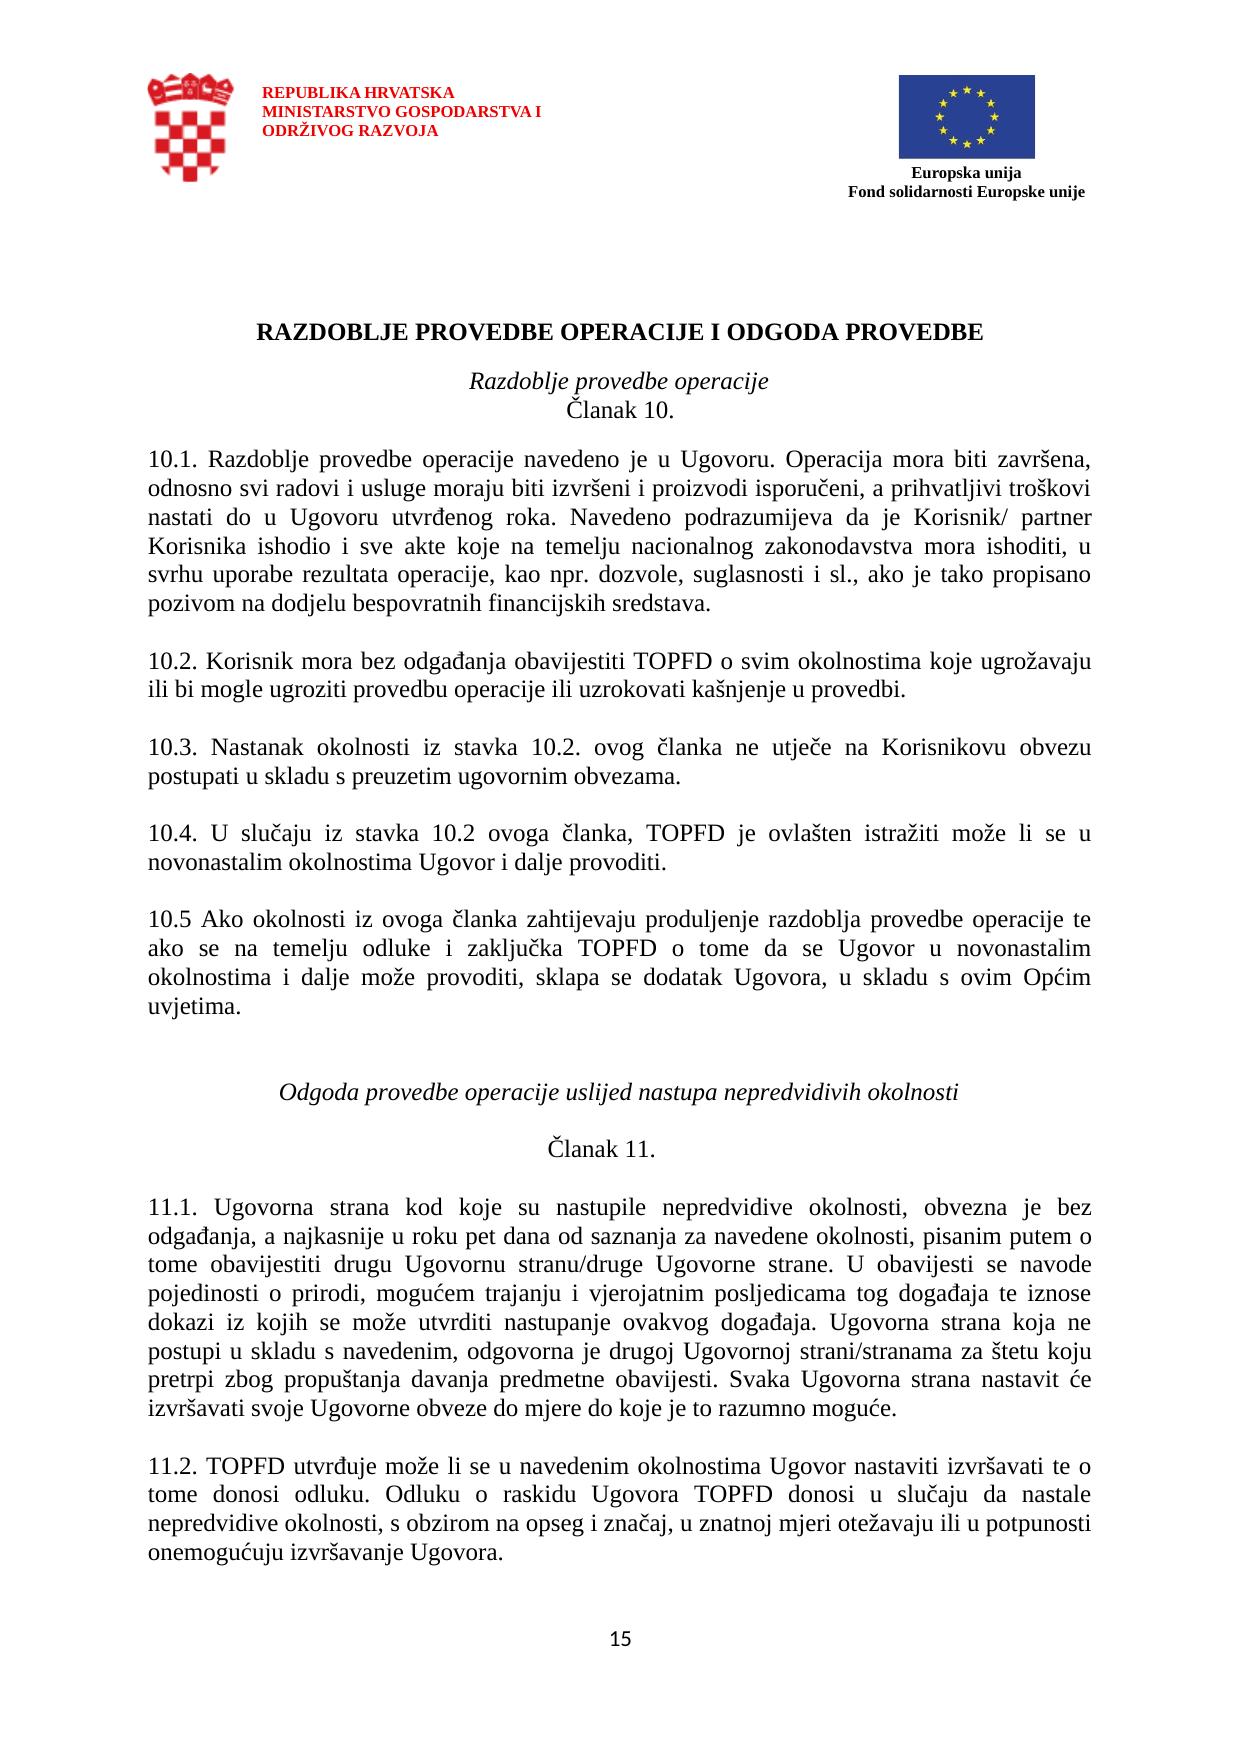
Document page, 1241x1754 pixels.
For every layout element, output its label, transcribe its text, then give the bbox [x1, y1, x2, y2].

text Članak 10. [148, 395, 1093, 424]
text 11.2. TOPFD utvrđuje može li se u navedenim okolnostima Ugovor nastaviti izvršavati te o tome donosi odluku. Odluku o raskidu Ugovora TOPFD donosi u slučaju da nastale nepredvidive okolnosti, s obzirom na opseg i značaj, u znatnoj mjeri otežavaju ili u potpunosti onemogućuju izvršavanje Ugovora. [148, 1451, 1093, 1566]
text Članak 11. [110, 1134, 1093, 1163]
subtitle Razdoblje provedbe operacije [148, 366, 1093, 395]
text 10.3. Nastanak okolnosti iz stavka 10.2. ovog članka ne utječe na Korisnikovu obvezu postupati u skladu s preuzetim ugovornim obvezama. [148, 732, 1093, 789]
picture [898, 75, 1036, 160]
text 10.1. Razdoblje provedbe operacije navedeno je u Ugovoru. Operacija mora biti završena, odnosno svi radovi i usluge moraju biti izvršeni i proizvodi isporučeni, a prihvatljivi troškovi nastati do u Ugovoru utvrđenog roka. Navedeno podrazumijeva da je Korisnik/ partner Korisnika ishodio i sve akte koje na temelju nacionalnog zakonodavstva mora ishoditi, u svrhu uporabe rezultata operacije, kao npr. dozvole, suglasnosti i sl., ako je tako propisano pozivom na dodjelu bespovratnih financijskih sredstava. [148, 444, 1093, 617]
text 10.5 Ako okolnosti iz ovoga članka zahtijevaju produljenje razdoblja provedbe operacije te ako se na temelju odluke i zaključka TOPFD o tome da se Ugovor u novonastalim okolnostima i dalje može provoditi, sklapa se dodatak Ugovora, u skladu s ovim Općim uvjetima. [148, 904, 1093, 1019]
text 10.2. Korisnik mora bez odgađanja obavijestiti TOPFD o svim okolnostima koje ugrožavaju ili bi mogle ugroziti provedbu operacije ili uzrokovati kašnjenje u provedbi. [148, 646, 1093, 703]
text 11.1. Ugovorna strana kod koje su nastupile nepredvidive okolnosti, obvezna je bez odgađanja, a najkasnije u roku pet dana od saznanja za navedene okolnosti, pisanim putem o tome obavijestiti drugu Ugovornu stranu/druge Ugovorne strane. U obavijesti se navode pojedinosti o prirodi, mogućem trajanju i vjerojatnim posljedicama tog događaja te iznose dokazi iz kojih se može utvrditi nastupanje ovakvog događaja. Ugovorna strana koja ne postupi u skladu s navedenim, odgovorna je drugoj Ugovornoj strani/stranama za štetu koju pretrpi zbog propuštanja davanja predmetne obavijesti. Svaka Ugovorna strana nastavit će izvršavati svoje Ugovorne obveze do mjere do koje je to razumno moguće. [148, 1192, 1093, 1422]
text 10.4. U slučaju iz stavka 10.2 ovoga članka, TOPFD je ovlašten istražiti može li se u novonastalim okolnostima Ugovor i dalje provoditi. [148, 818, 1093, 876]
subtitle RAZDOBLJE PROVEDBE OPERACIJE I ODGODA PROVEDBE [148, 317, 1093, 345]
picture [147, 73, 237, 190]
subtitle Odgoda provedbe operacije uslijed nastupa nepredvidivih okolnosti [148, 1077, 1093, 1106]
